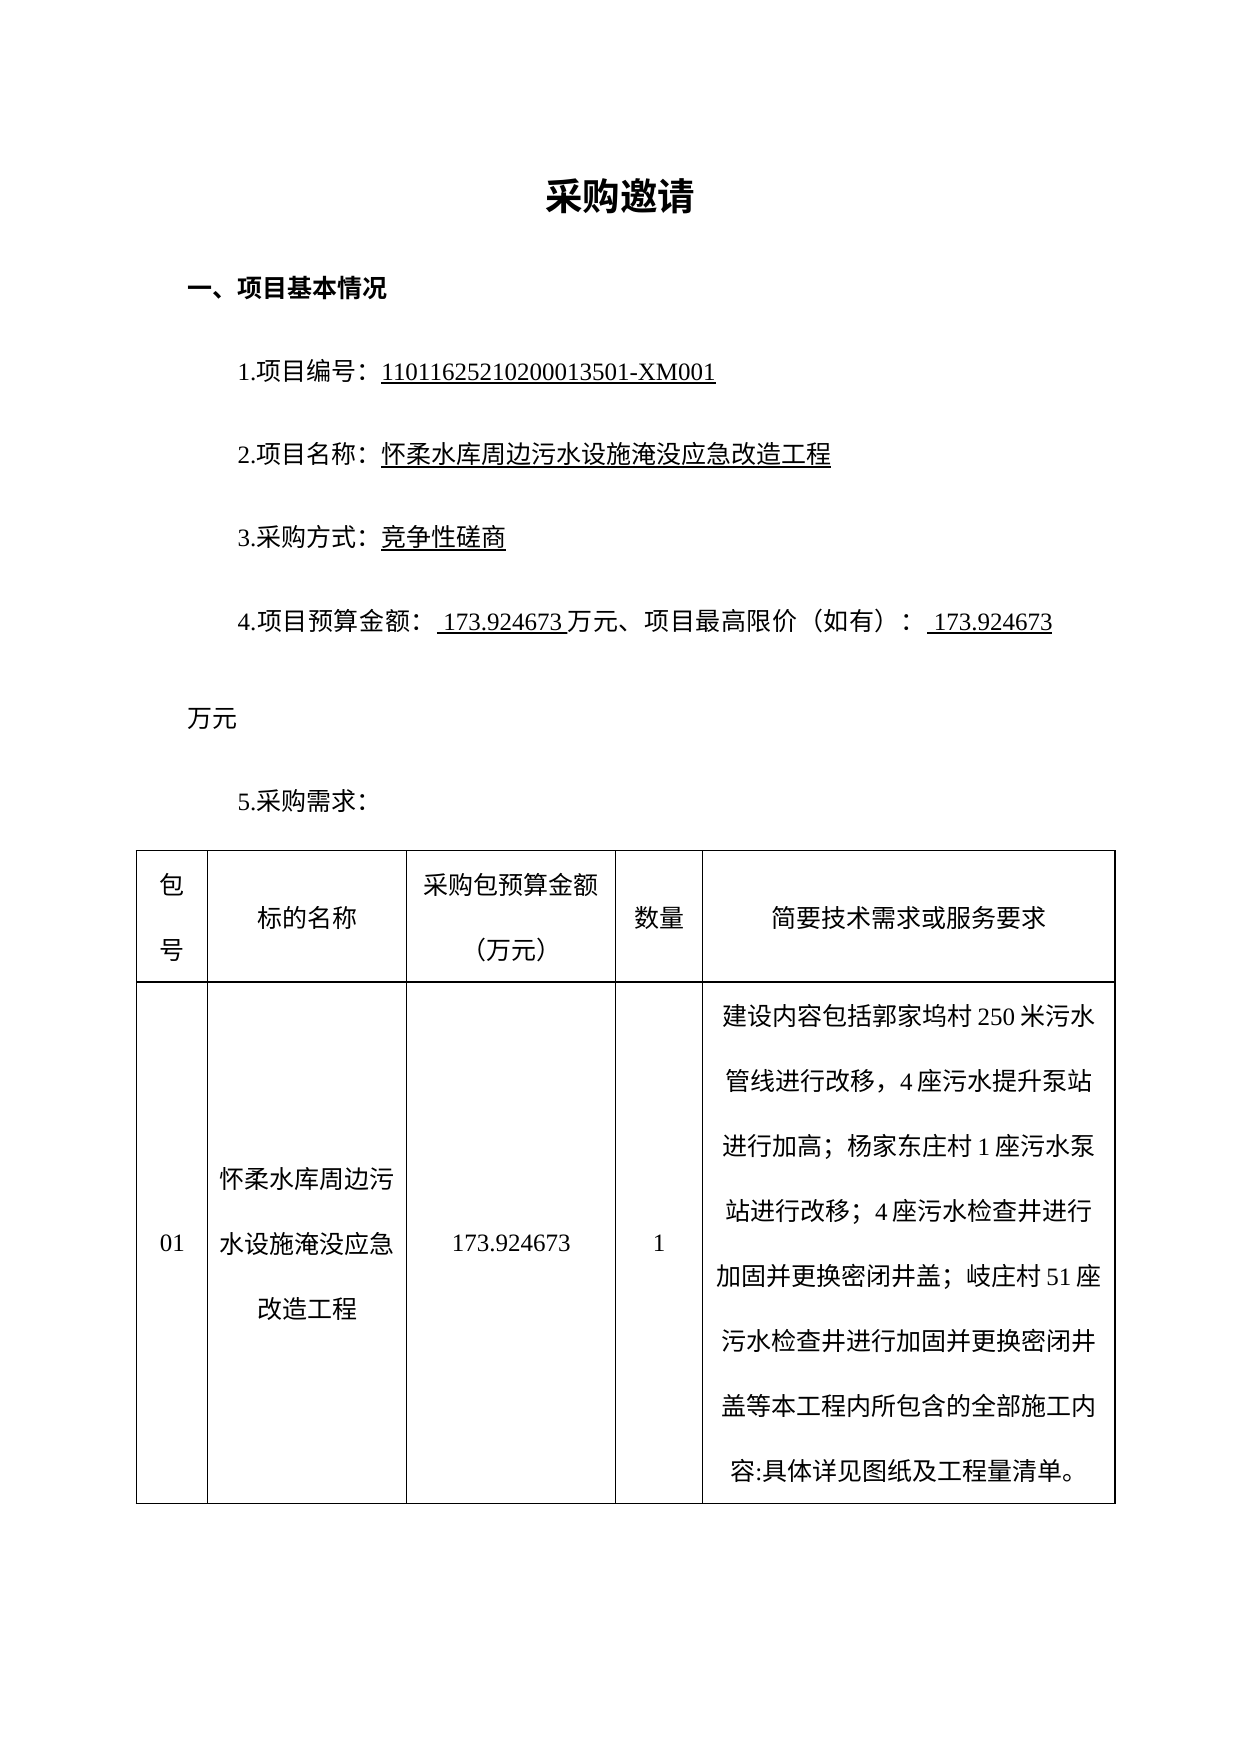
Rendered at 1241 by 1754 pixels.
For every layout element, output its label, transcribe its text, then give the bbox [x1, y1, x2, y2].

table_header 采购包预算金额 （万元） [407, 851, 615, 981]
table_cell 173.924673 [407, 983, 615, 1502]
table_header 包号 [137, 851, 207, 981]
text 4.项目预算金额： 173.924673万元、项目最高限价（如有）： 173.924673 万元 [187, 587, 1053, 749]
text 5.采购需求： [187, 767, 1053, 832]
table_cell 建设内容包括郭家坞村250米污水管线进行改移，4座污水提升泵站进行加高；杨家东庄村1座污水泵站进行改移；4座污水检查井进行加固并更换密闭井盖；岐庄村51座污水检查井进行加固并更换密闭井盖等本工程内所包含的全部施工内容:具体详见图纸及工程量清单。 [703, 983, 1114, 1502]
table_header 简要技术需求或服务要求 [703, 851, 1114, 981]
table_header 标的名称 [208, 851, 406, 981]
table_cell 怀柔水库周边污水设施淹没应急改造工程 [208, 983, 406, 1502]
text 1.项目编号：11011625210200013501-XM001 [187, 337, 1053, 402]
table_cell 01 [137, 983, 207, 1502]
table_cell 1 [616, 983, 702, 1502]
subtitle 一、项目基本情况 [187, 254, 1053, 319]
text 采购邀请 [187, 162, 1053, 227]
table_header 数量 [616, 851, 702, 981]
text 2.项目名称：怀柔水库周边污水设施淹没应急改造工程 [187, 420, 1053, 485]
text 3.采购方式：竞争性磋商 [187, 503, 1053, 568]
